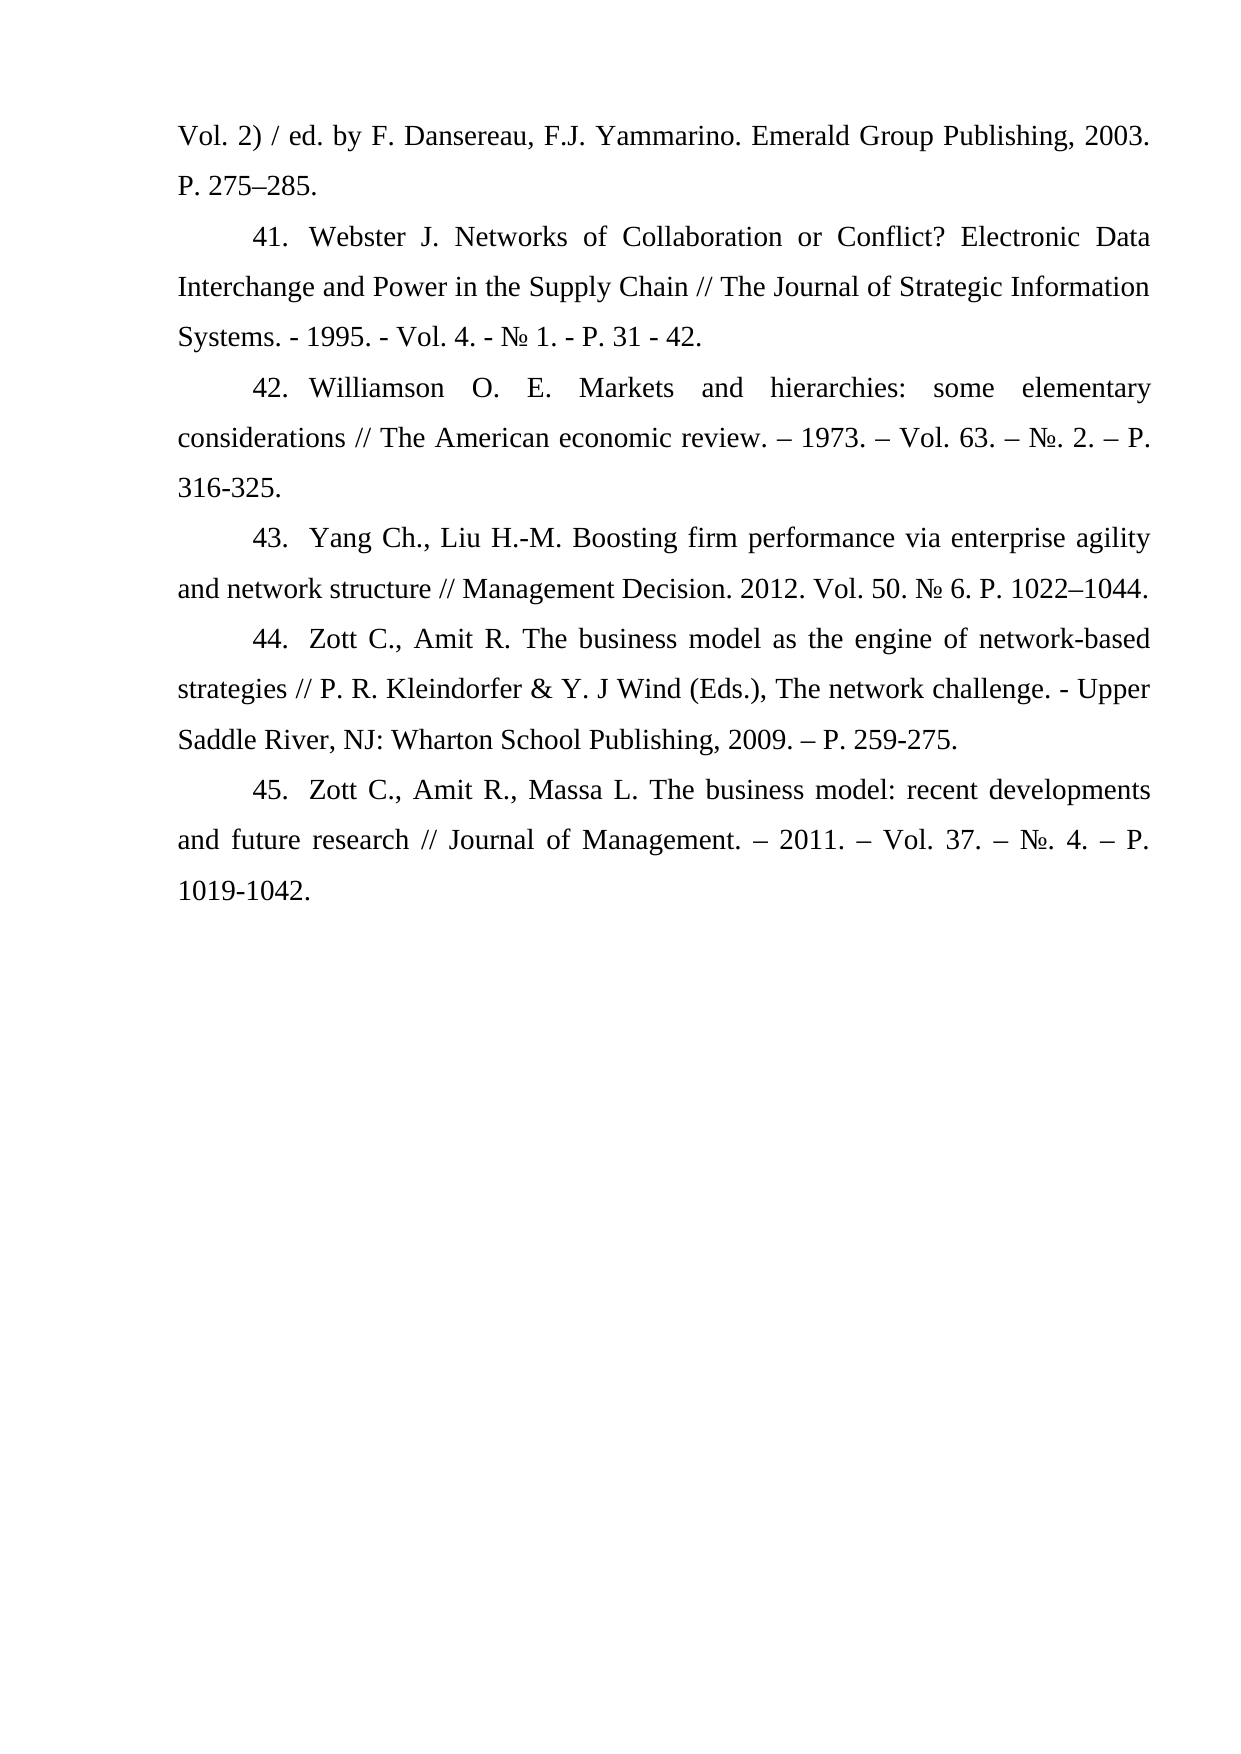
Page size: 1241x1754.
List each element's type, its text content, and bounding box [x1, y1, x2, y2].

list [177, 118, 1152, 202]
list Zott C., Amit R., Massa L. The business model: recent developments and future research // Journal of Management. – 2011. – Vol. 37. – №. 4. – P. 1019-1042. [177, 772, 1152, 906]
list Zott C., Amit R. The business model as the engine of network-based strategies // P. R. Kleindorfer & Y. J Wind (Eds.), The network challenge. - Upper Saddle River, NJ: Wharton School Publishing, 2009. – P. 259-275. [177, 621, 1152, 755]
list Webster J. Networks of Collaboration or Conflict? Electronic Data Interchange and Power in the Supply Chain // The Journal of Strategic Information Systems. - 1995. - Vol. 4. - № 1. - P. 31 - 42. [177, 219, 1152, 353]
list Williamson O. E. Markets and hierarchies: some elementary considerations // The American economic review. – 1973. – Vol. 63. – №. 2. – P. 316-325. [177, 370, 1152, 504]
list Yang Ch., Liu H.-M. Boosting firm performance via enterprise agility and network structure // Management Decision. 2012. Vol. 50. № 6. P. 1022–1044. [177, 521, 1152, 604]
